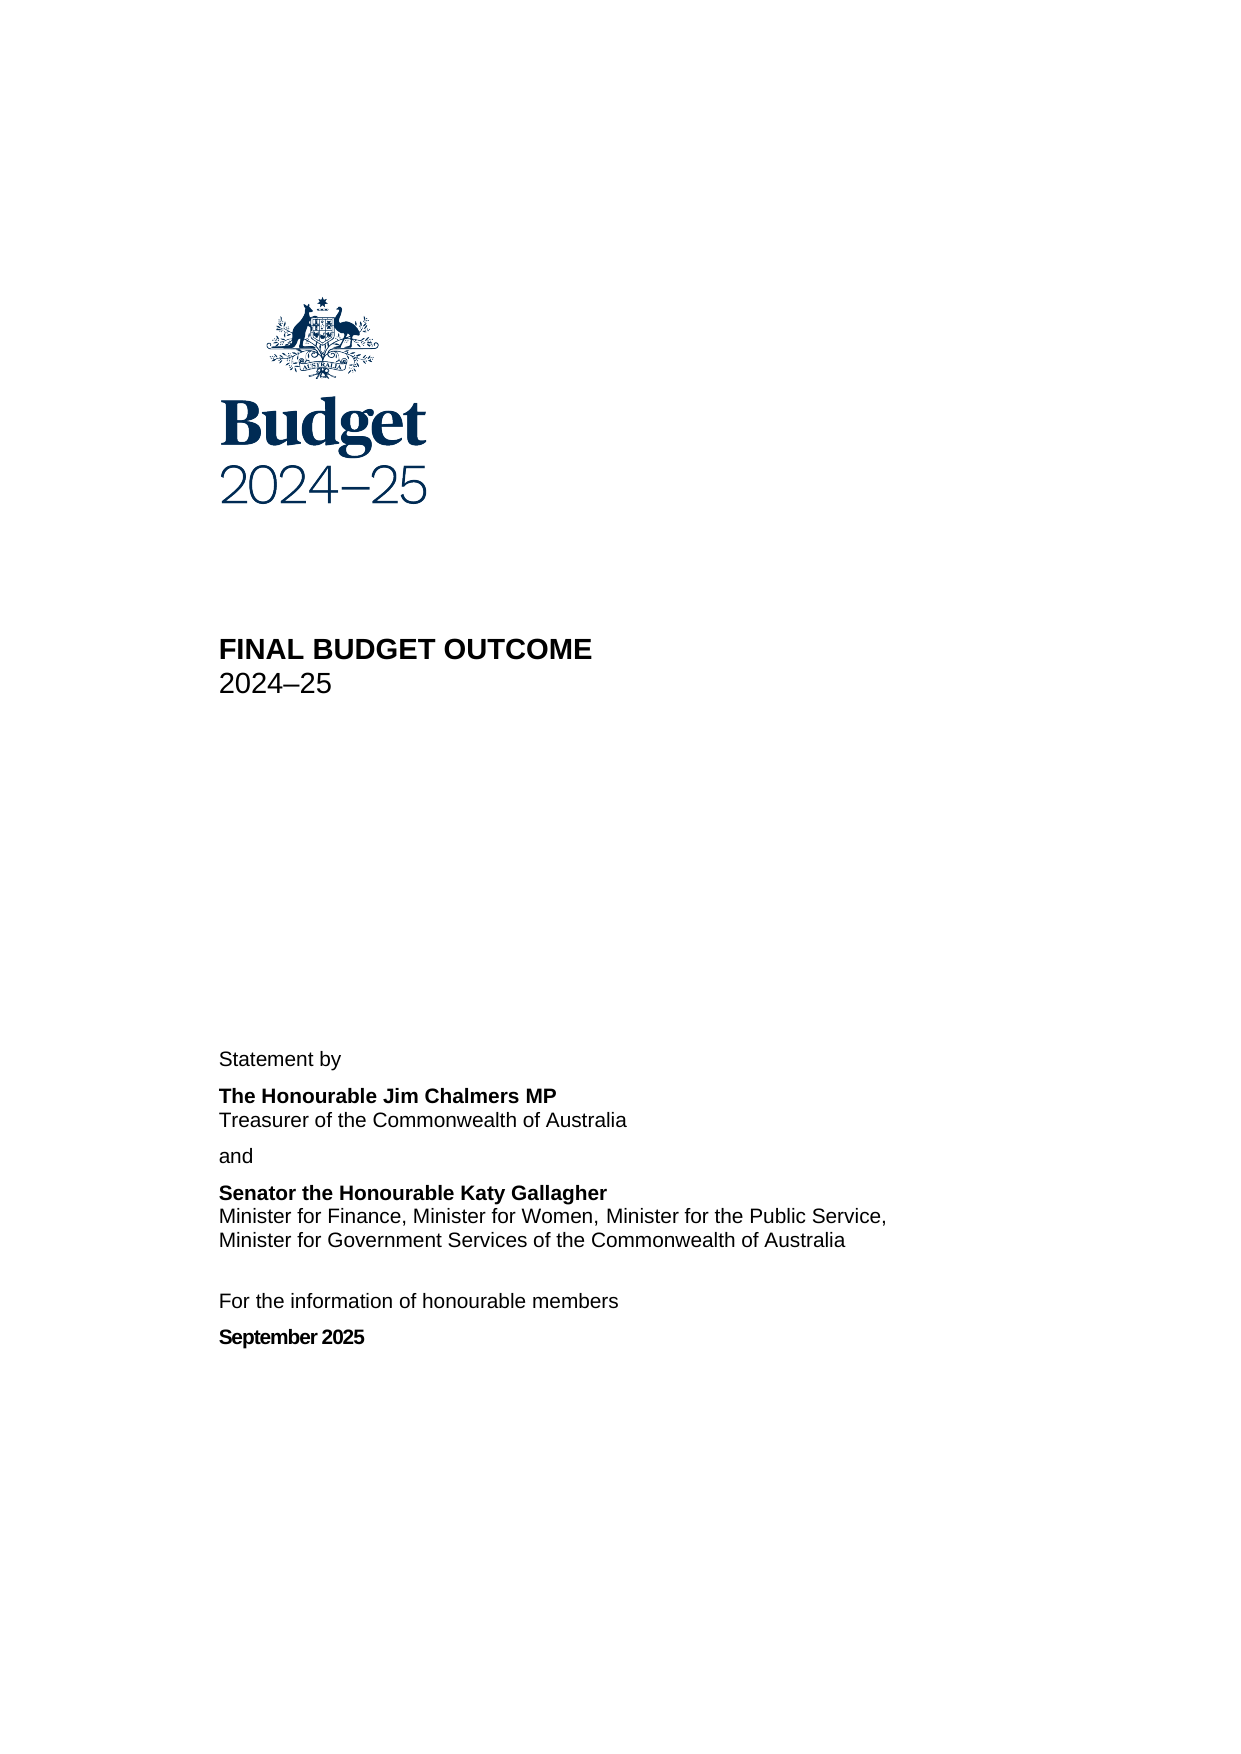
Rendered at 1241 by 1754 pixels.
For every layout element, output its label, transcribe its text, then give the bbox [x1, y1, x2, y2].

text September 2025 [218, 1325, 1022, 1349]
text Senator the Honourable Katy Gallagher [218, 1180, 1022, 1204]
text and [218, 1144, 1022, 1168]
text FINAL BUDGET OUTCOME [218, 632, 1022, 666]
text 2024–25 [218, 666, 1022, 699]
text For the information of honourable members [218, 1289, 1022, 1313]
text Minister for Finance, Minister for Women, Minister for the Public Service, Minister for Government Services of the Commonwealth of Australia [218, 1204, 1022, 1252]
picture [218, 295, 429, 506]
text Statement by [218, 1047, 1022, 1071]
text Treasurer of the Commonwealth of Australia [218, 1107, 1022, 1131]
text The Honourable Jim Chalmers MP [218, 1083, 1022, 1107]
